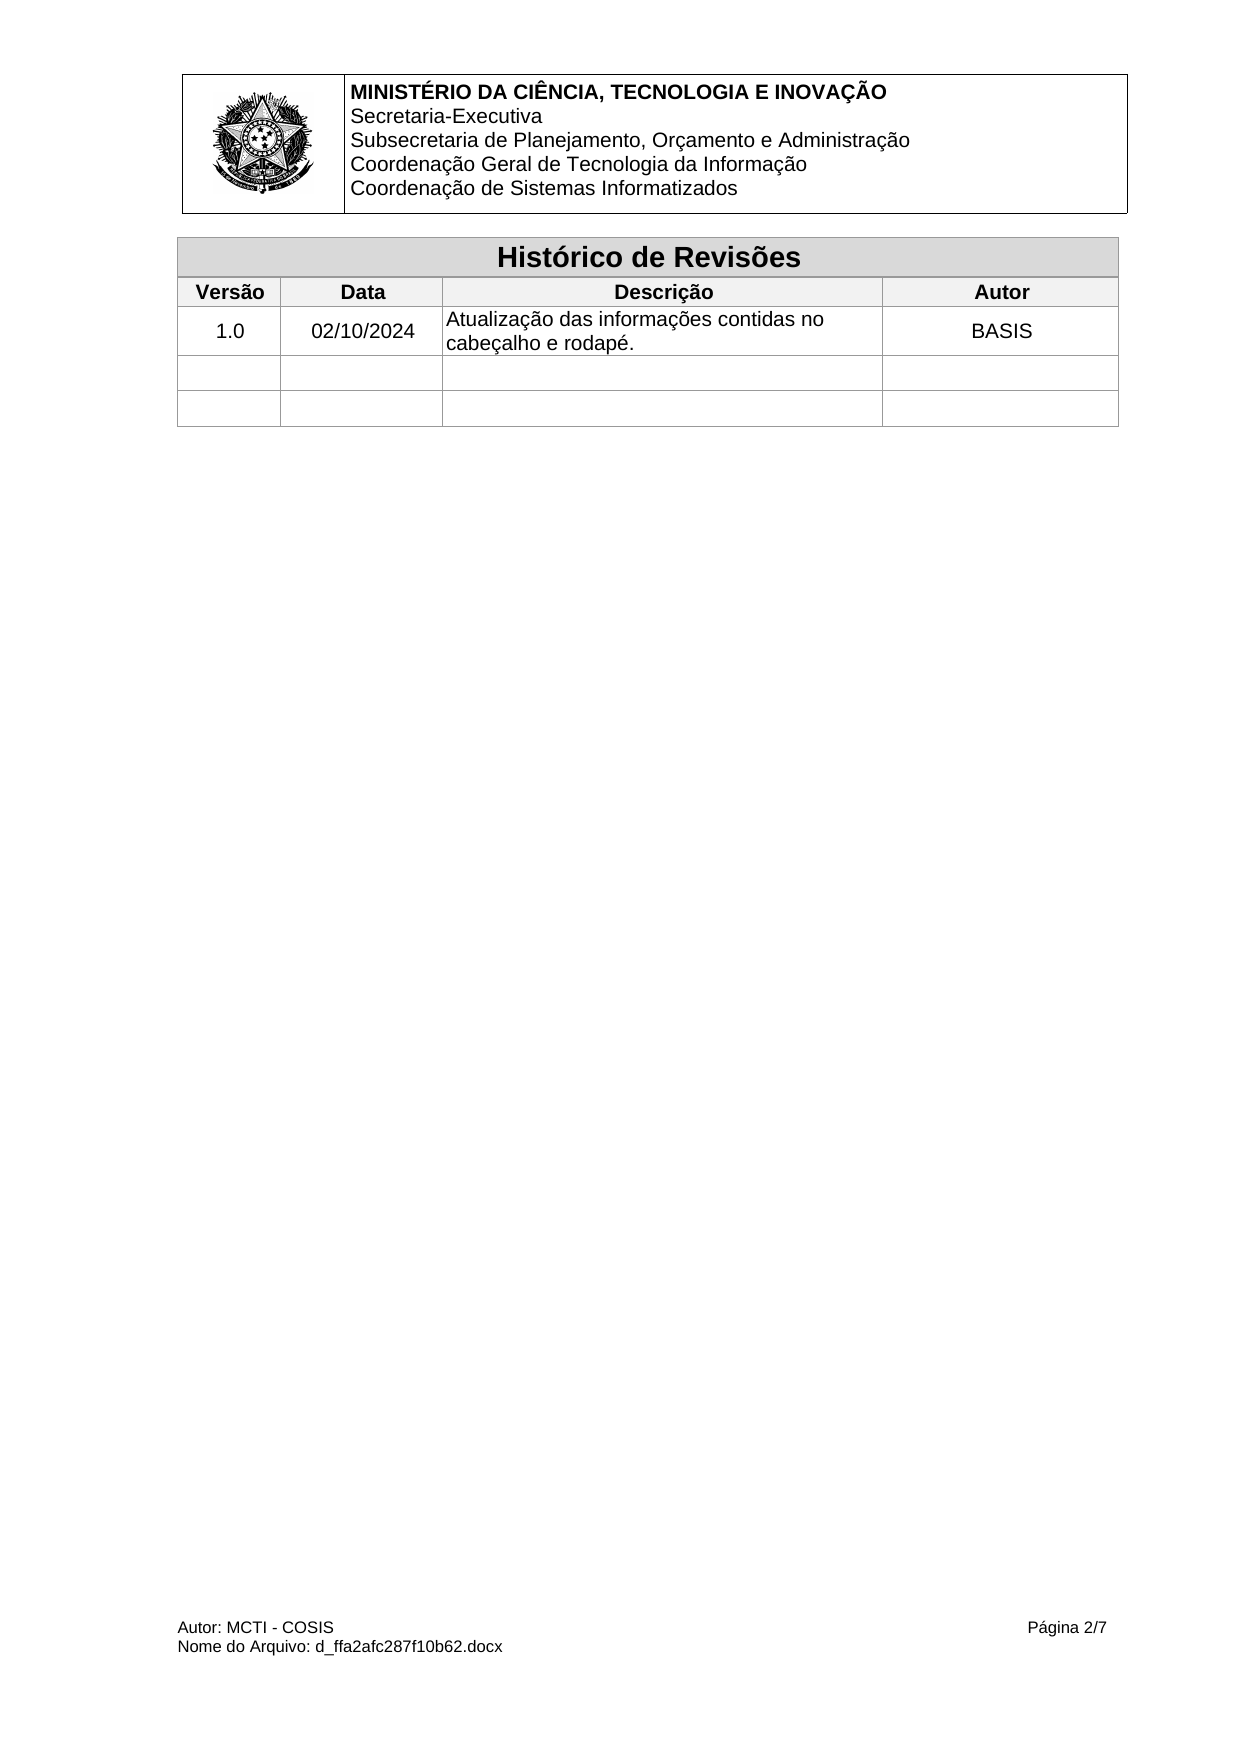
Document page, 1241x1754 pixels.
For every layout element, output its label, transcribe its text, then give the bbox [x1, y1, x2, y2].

table_cell [281, 391, 442, 426]
table_cell [178, 356, 280, 390]
table_cell [281, 356, 442, 390]
table_cell [883, 391, 1118, 426]
table_cell Versão [178, 278, 280, 306]
table_cell [443, 391, 882, 426]
table_cell BASIS [883, 307, 1118, 355]
table_cell [883, 356, 1118, 390]
table_cell Atualização das informações contidas no cabeçalho e rodapé. [443, 307, 882, 355]
table_cell 02/10/2024 [281, 307, 442, 355]
table_cell 1.0 [178, 307, 280, 355]
table_cell Autor [883, 278, 1118, 306]
table_header Histórico de Revisões [178, 238, 1118, 276]
table_cell [443, 356, 882, 390]
table_cell Descrição [443, 278, 882, 306]
table_cell Data [281, 278, 442, 306]
picture [212, 92, 314, 194]
table_cell [178, 391, 280, 426]
